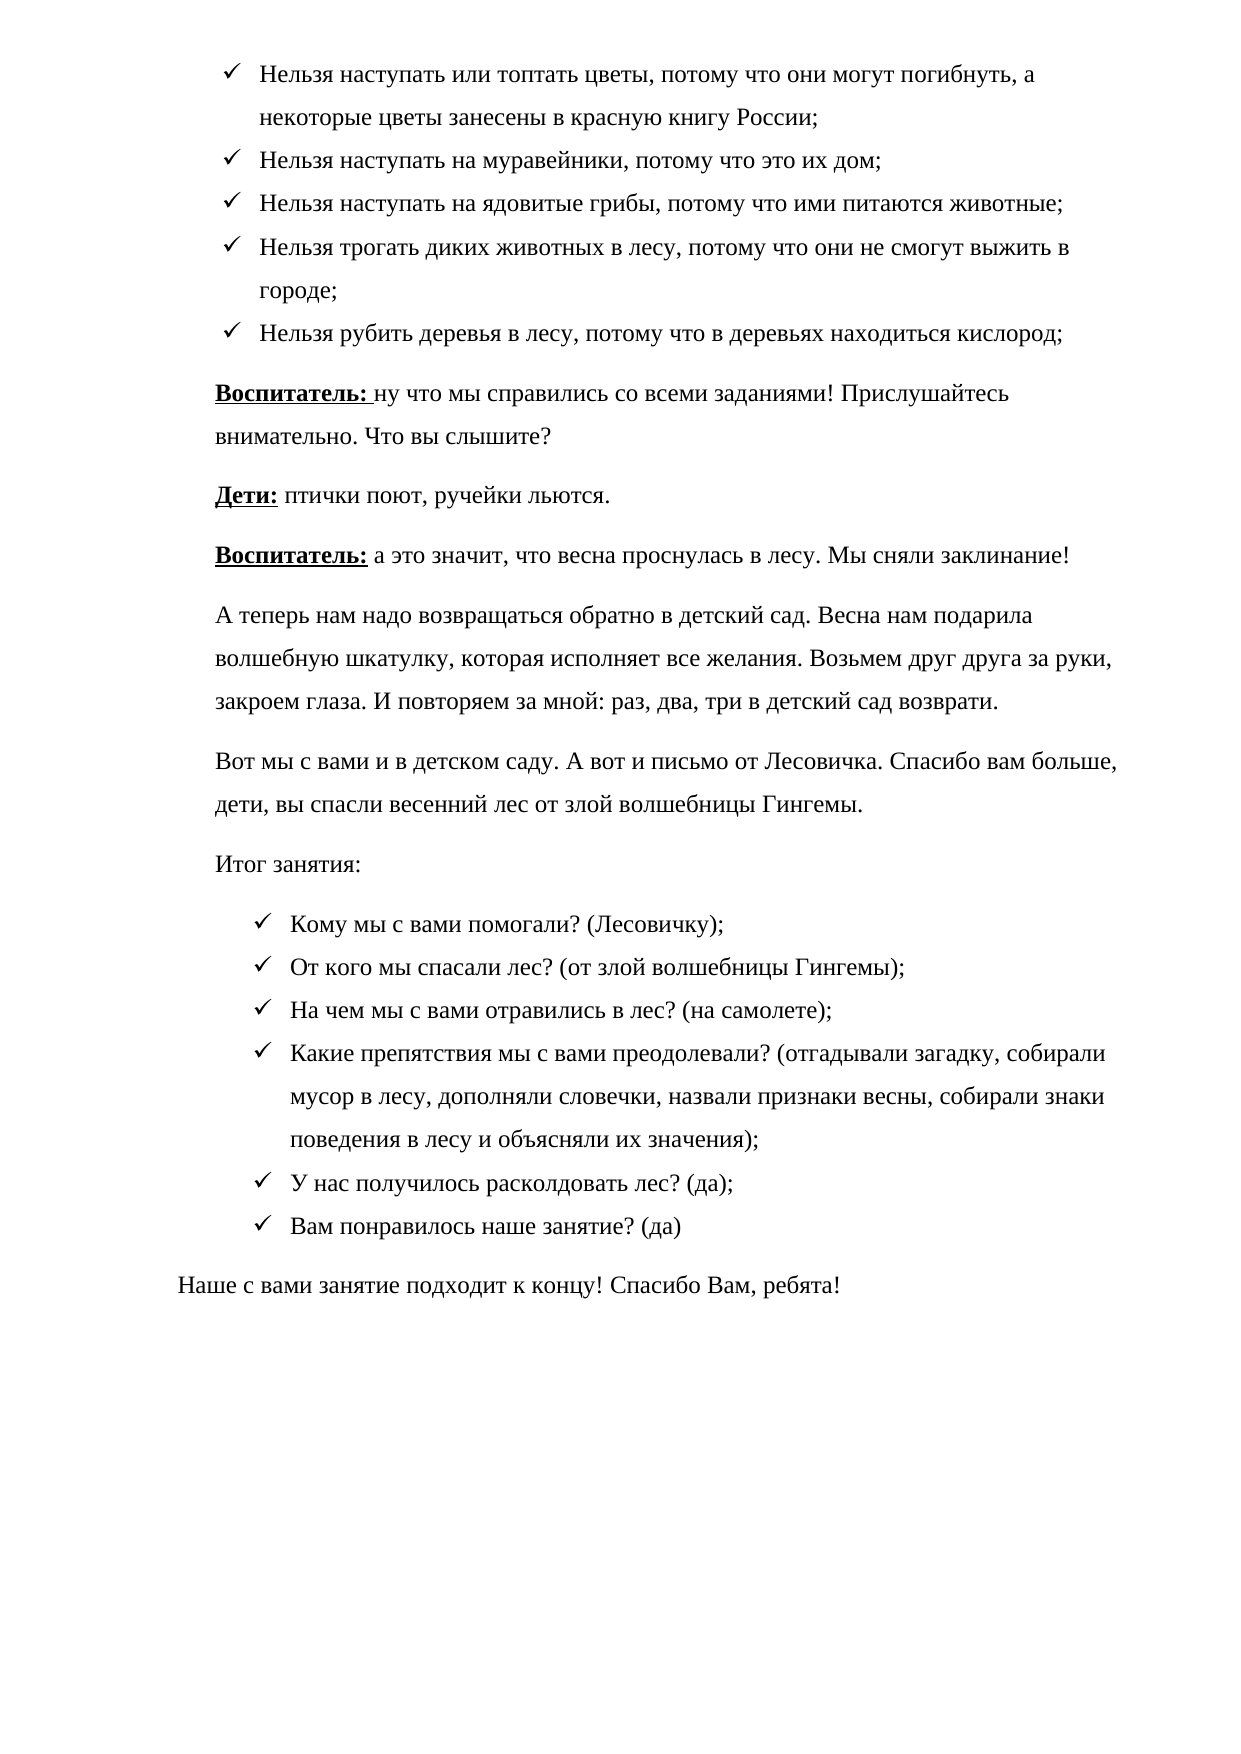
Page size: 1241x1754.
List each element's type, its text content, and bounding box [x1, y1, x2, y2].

text Наше с вами занятие подходит к концу! Спасибо Вам, ребята! [177, 1271, 1152, 1299]
list Нельзя рубить деревья в лесу, потому что в деревьях находиться кислород; [222, 318, 1152, 347]
list Нельзя наступать на ядовитые грибы, потому что ими питаются животные; [222, 188, 1152, 217]
list Вам понравилось наше занятие? (да) [252, 1211, 1152, 1239]
list Нельзя наступать или топтать цветы, потому что они могут погибнуть, а некоторые цветы занесены в красную книгу России; [222, 59, 1152, 131]
text Воспитатель: а это значит, что весна проснулась в лесу. Мы сняли заклинание! [215, 540, 1152, 569]
list Кому мы с вами помогали? (Лесовичку); [252, 909, 1152, 938]
list Какие препятствия мы с вами преодолевали? (отгадывали загадку, собирали мусор в лесу, дополняли словечки, назвали признаки весны, собирали знаки поведения в лесу и объясняли их значения); [252, 1038, 1152, 1153]
list На чем мы с вами отравились в лес? (на самолете); [252, 995, 1152, 1024]
list У нас получилось расколдовать лес? (да); [252, 1168, 1152, 1196]
text А теперь нам надо возвращаться обратно в детский сад. Весна нам подарила волшебную шкатулку, которая исполняет все желания. Возьмем друг друга за руки, закроем глаза. И повторяем за мной: раз, два, три в детский сад возврати. [215, 600, 1152, 715]
text Вот мы с вами и в детском саду. А вот и письмо от Лесовичка. Спасибо вам больше, дети, вы спасли весенний лес от злой волшебницы Гингемы. [215, 746, 1152, 818]
text Итог занятия: [215, 849, 1152, 878]
list От кого мы спасали лес? (от злой волшебницы Гингемы); [252, 952, 1152, 981]
text Воспитатель: ну что мы справились со всеми заданиями! Прислушайтесь внимательно. Что вы слышите? [215, 378, 1152, 449]
list Нельзя наступать на муравейники, потому что это их дом; [222, 145, 1152, 174]
text Дети: птички поют, ручейки льются. [215, 481, 1152, 509]
list Нельзя трогать диких животных в лесу, потому что они не смогут выжить в городе; [222, 232, 1152, 303]
